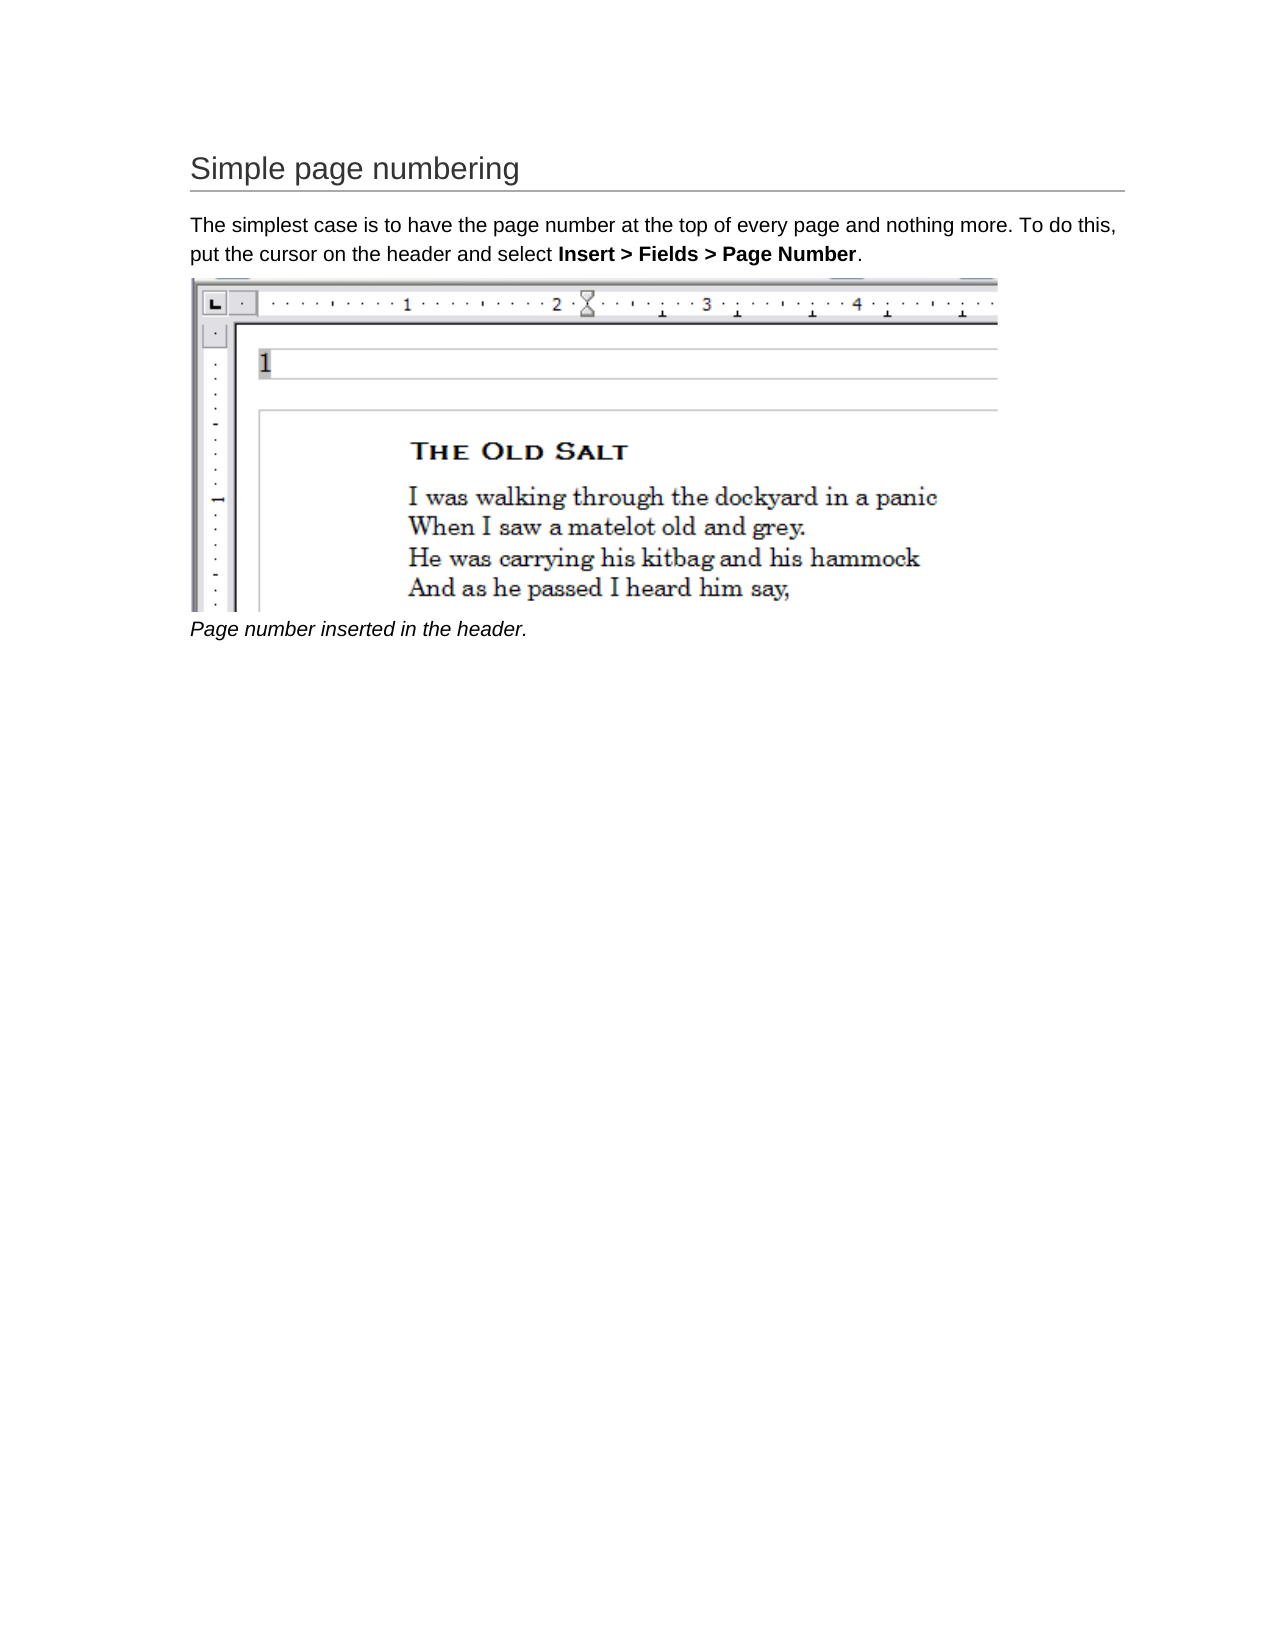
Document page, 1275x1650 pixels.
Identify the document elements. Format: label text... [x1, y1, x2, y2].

subtitle Simple page numbering [190, 150, 1125, 190]
picture [190, 278, 998, 612]
text The simplest case is to have the page number at the top of every page and nothing more. To do this, put the cursor on the header and select Insert > Fields > Page Number. [190, 207, 1125, 266]
